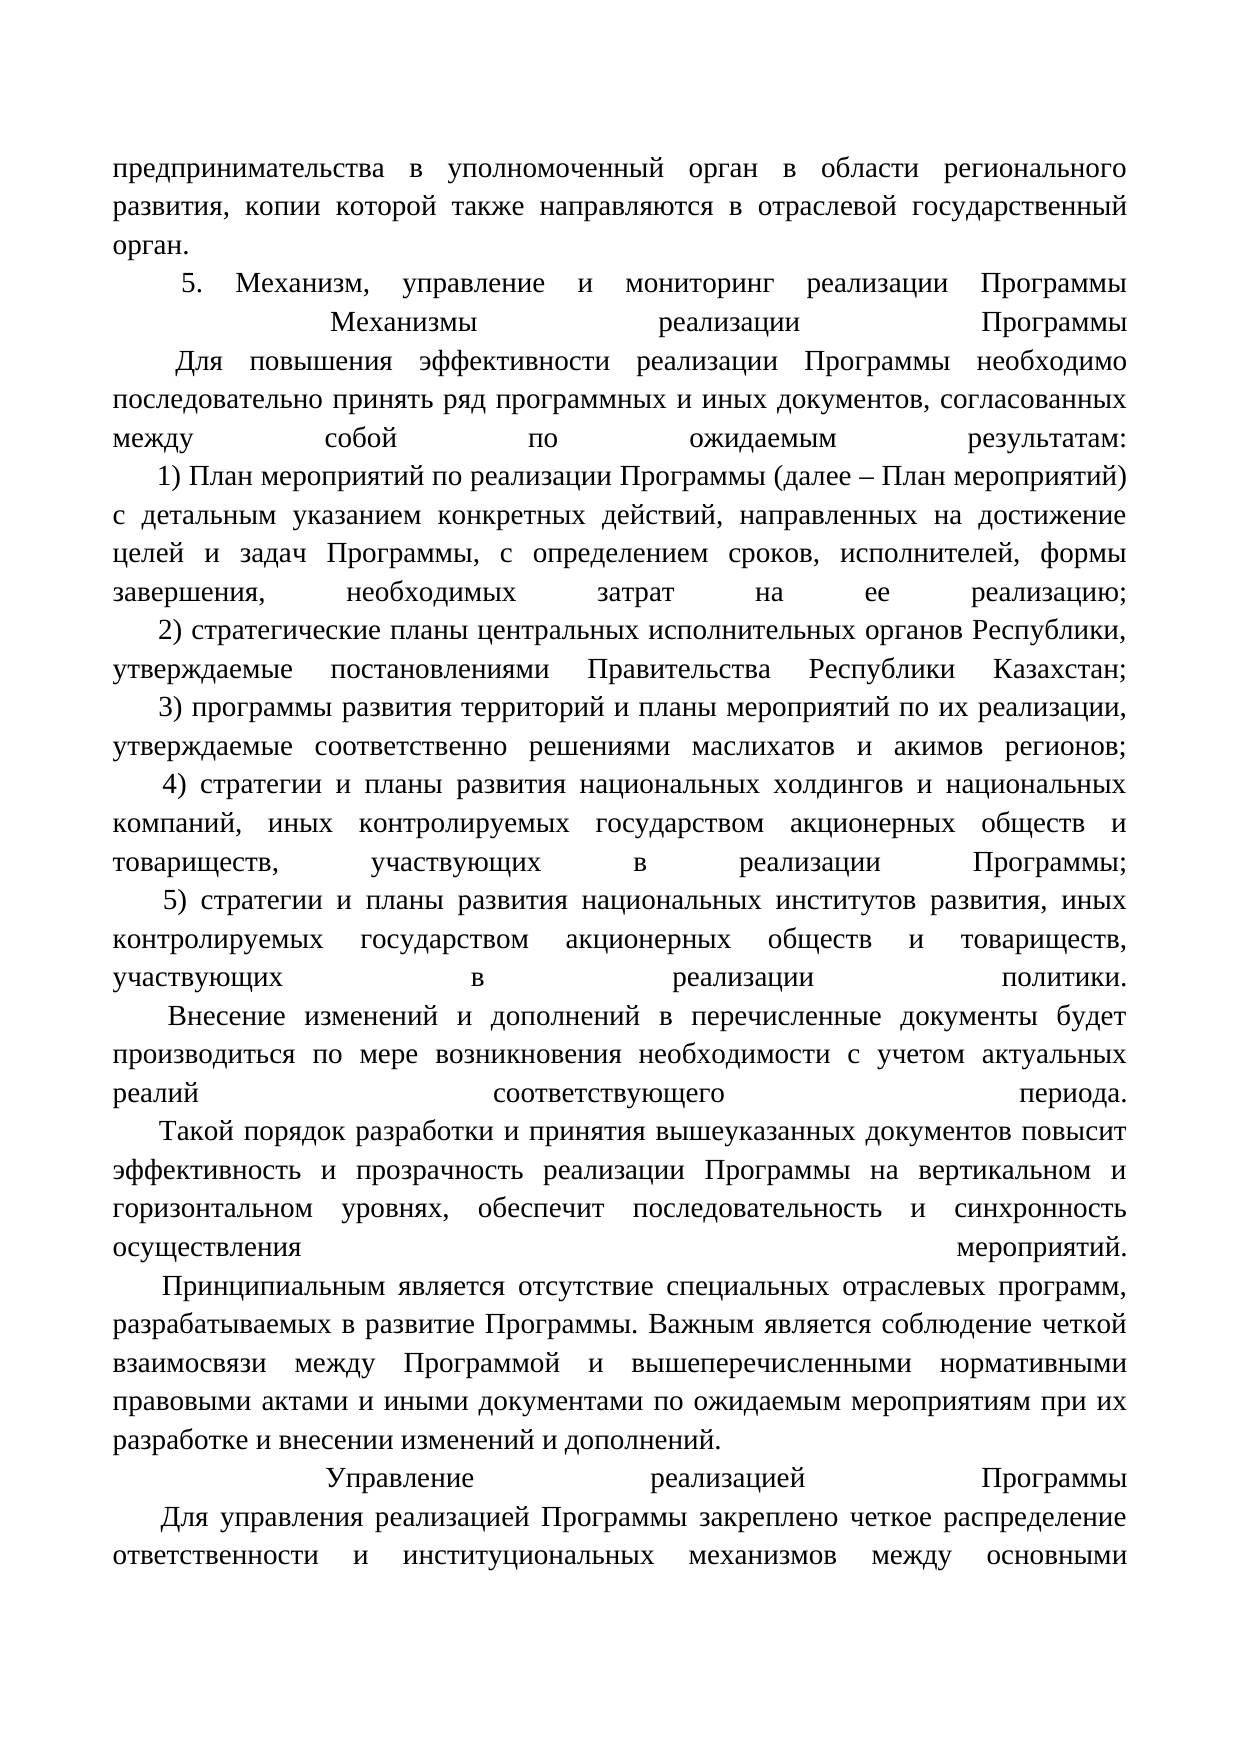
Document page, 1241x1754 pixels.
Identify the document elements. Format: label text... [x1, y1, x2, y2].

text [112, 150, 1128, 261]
text 5. Механизм, управление и мониторинг реализации Программы Механизмы реализации Программы Для повышения эффективности реализации Программы необходимо последовательно принять ряд программных и иных документов, согласованных между собой по ожидаемым результатам: 1) План мероприятий по реализации Программы (далее – План мероприятий) с детальным указанием конкретных действий, направленных на достижение целей и задач Программы, с определением сроков, исполнителей, формы завершения, необходимых затрат на ее реализацию; 2) стратегические планы центральных исполнительных органов Республики, утверждаемые постановлениями Правительства Республики Казахстан; 3) программы развития территорий и планы мероприятий по их реализации, утверждаемые соответственно решениями маслихатов и акимов регионов; 4) стратегии и планы развития национальных холдингов и национальных компаний, иных контролируемых государством акционерных обществ и товариществ, участвующих в реализации Программы; 5) стратегии и планы развития национальных институтов развития, иных контролируемых государством акционерных обществ и товариществ, участвующих в реализации политики. Внесение изменений и дополнений в перечисленные документы будет производиться по мере возникновения необходимости с учетом актуальных реалий соответствующего периода. Такой порядок разработки и принятия вышеуказанных документов повысит эффективность и прозрачность реализации Программы на вертикальном и горизонтальном уровнях, обеспечит последовательность и синхронность осуществления мероприятий. Принципиальным является отсутствие специальных отраслевых программ, разрабатываемых в развитие Программы. Важным является соблюдение четкой взаимосвязи между Программой и вышеперечисленными нормативными правовыми актами и иными документами по ожидаемым мероприятиям при их разработке и внесении изменений и дополнений. [112, 266, 1128, 1455]
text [112, 1460, 1128, 1571]
